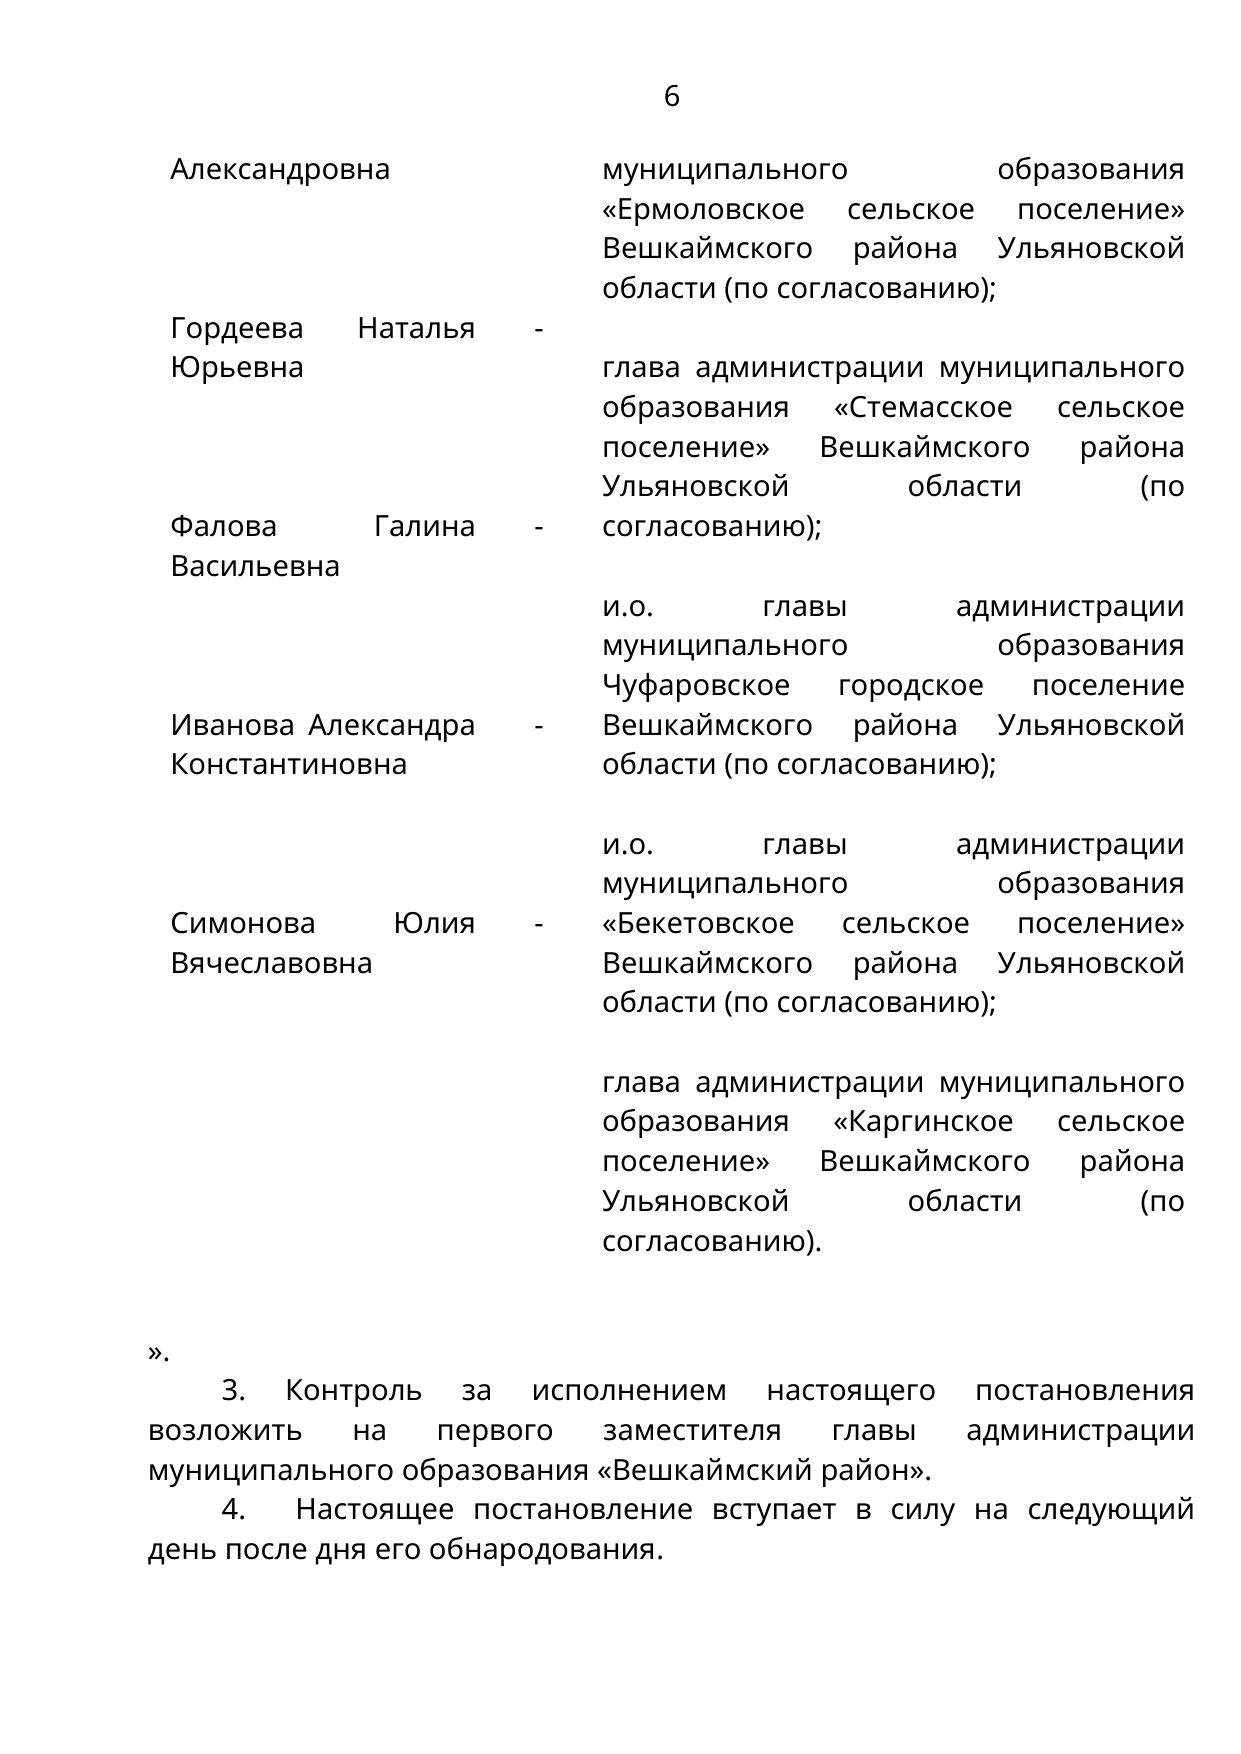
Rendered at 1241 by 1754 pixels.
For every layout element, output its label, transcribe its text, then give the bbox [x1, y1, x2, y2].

text 3. Контроль за исполнением настоящего постановления возложить на первого заместителя главы администрации муниципального образования «Вешкаймский район». [148, 1369, 1196, 1488]
text ». [148, 1299, 1196, 1369]
list Настоящее постановление вступает в силу на следующий день после дня его обнародования. [148, 1488, 1196, 1568]
table_cell Члены Комиссии: [148, 148, 1196, 1299]
